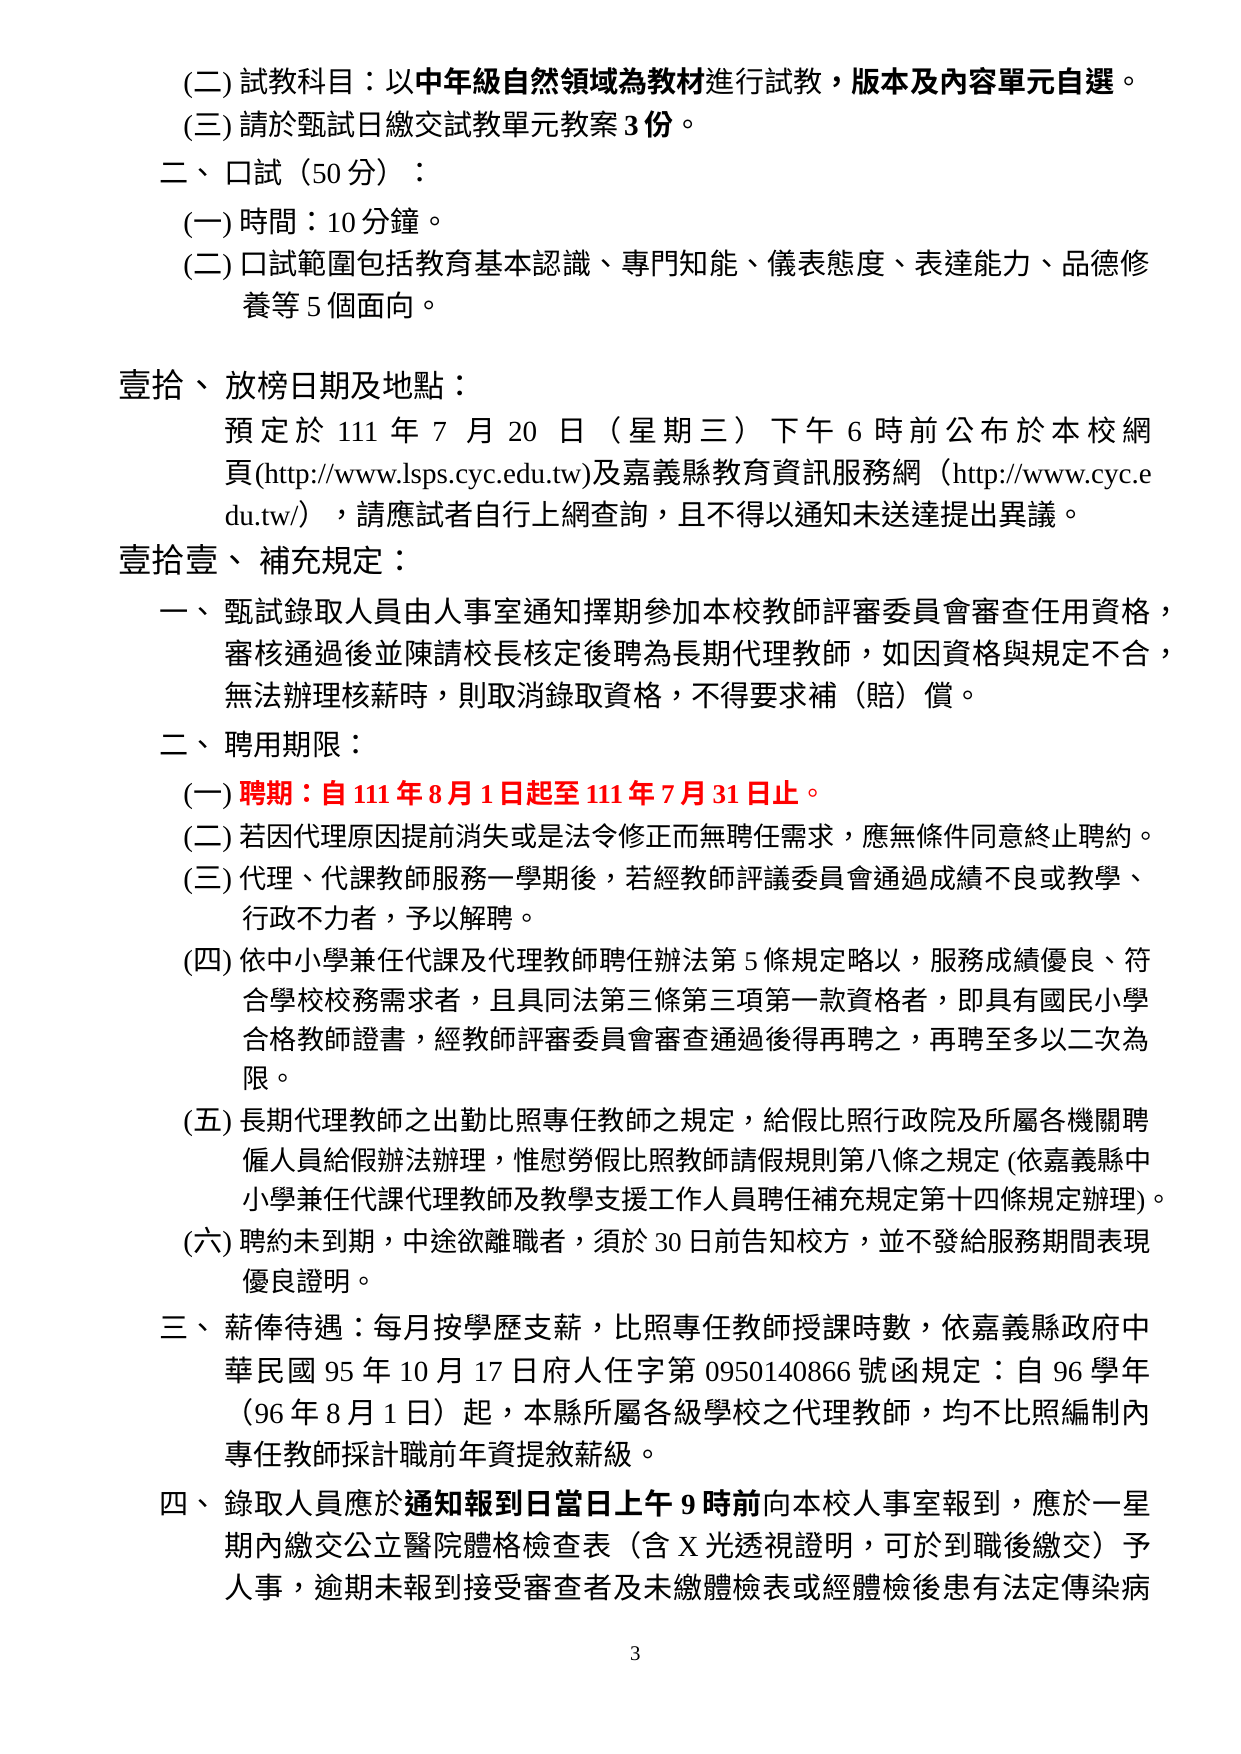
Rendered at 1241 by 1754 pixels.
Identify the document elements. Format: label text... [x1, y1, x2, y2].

text 口試（50分）： [159, 150, 1152, 192]
text 依中小學兼任代課及代理教師聘任辦法第5條規定略以，服務成績優良、符合學校校務需求者，且具同法第三條第三項第一款資格者，即具有國民小學合格教師證書，經教師評審委員會審查通過後得再聘之，再聘至多以二次為限。 [183, 936, 1152, 1096]
text 請於甄試日繳交試教單元教案3份。 [183, 101, 1152, 144]
text 時間：10分鐘。 [183, 198, 1152, 241]
text 甄試錄取人員由人事室通知擇期參加本校教師評審委員會審查任用資格，審核通過後並陳請校長核定後聘為長期代理教師，如因資格與規定不合，無法辦理核薪時，則取消錄取資格，不得要求補（賠）償。 [159, 588, 1152, 715]
text 口試範圍包括教育基本認識、專門知能、儀表態度、表達能力、品德修養等5個面向。 [183, 241, 1152, 325]
text 代理、代課教師服務一學期後，若經教師評議委員會通過成績不良或教學、行政不力者，予以解聘。 [183, 855, 1152, 936]
text 聘約未到期，中途欲離職者，須於30日前告知校方，並不發給服務期間表現優良證明。 [183, 1217, 1152, 1299]
text 聘期：自111年8月1日起至111年7月31日止。 [183, 770, 1152, 812]
text 補充規定： [118, 534, 1152, 582]
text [159, 1480, 1152, 1607]
text 薪俸待遇：每月按學歷支薪，比照專任教師授課時數，依嘉義縣政府府人任字第0950140866號函規定：自96學年（）起，本縣所屬各級學校之代理教師，均不比照編制內專任教師採計職前年資提敘薪級。 [159, 1305, 1152, 1474]
text 放榜日期及地點： [118, 359, 1152, 407]
list 預定於111年7 月20 日（星期三）下午6時前公布於本校網頁(http://www.lsps.cyc.edu.tw)及嘉義縣教育資訊服務網（http://www.cyc.edu.tw/），請應試者自行上網查詢，且不得以通知未送達提出異議。 [224, 407, 1152, 534]
text 聘用期限： [159, 722, 1152, 764]
text 若因代理原因提前消失或是法令修正而無聘任需求，應無條件同意終止聘約。 [183, 812, 1152, 855]
text 長期代理教師之出勤比照專任教師之規定，給假比照行政院及所屬各機關聘僱人員給假辦法辦理，惟慰勞假比照教師請假規則第八條之規定 (依嘉義縣中小學兼任代課代理教師及教學支援工作人員聘任補充規定第十四條規定辦理)。 [183, 1096, 1152, 1217]
text 試教科目：以中年級自然領域為教材進行試教，版本及內容單元自選。 [183, 59, 1152, 101]
